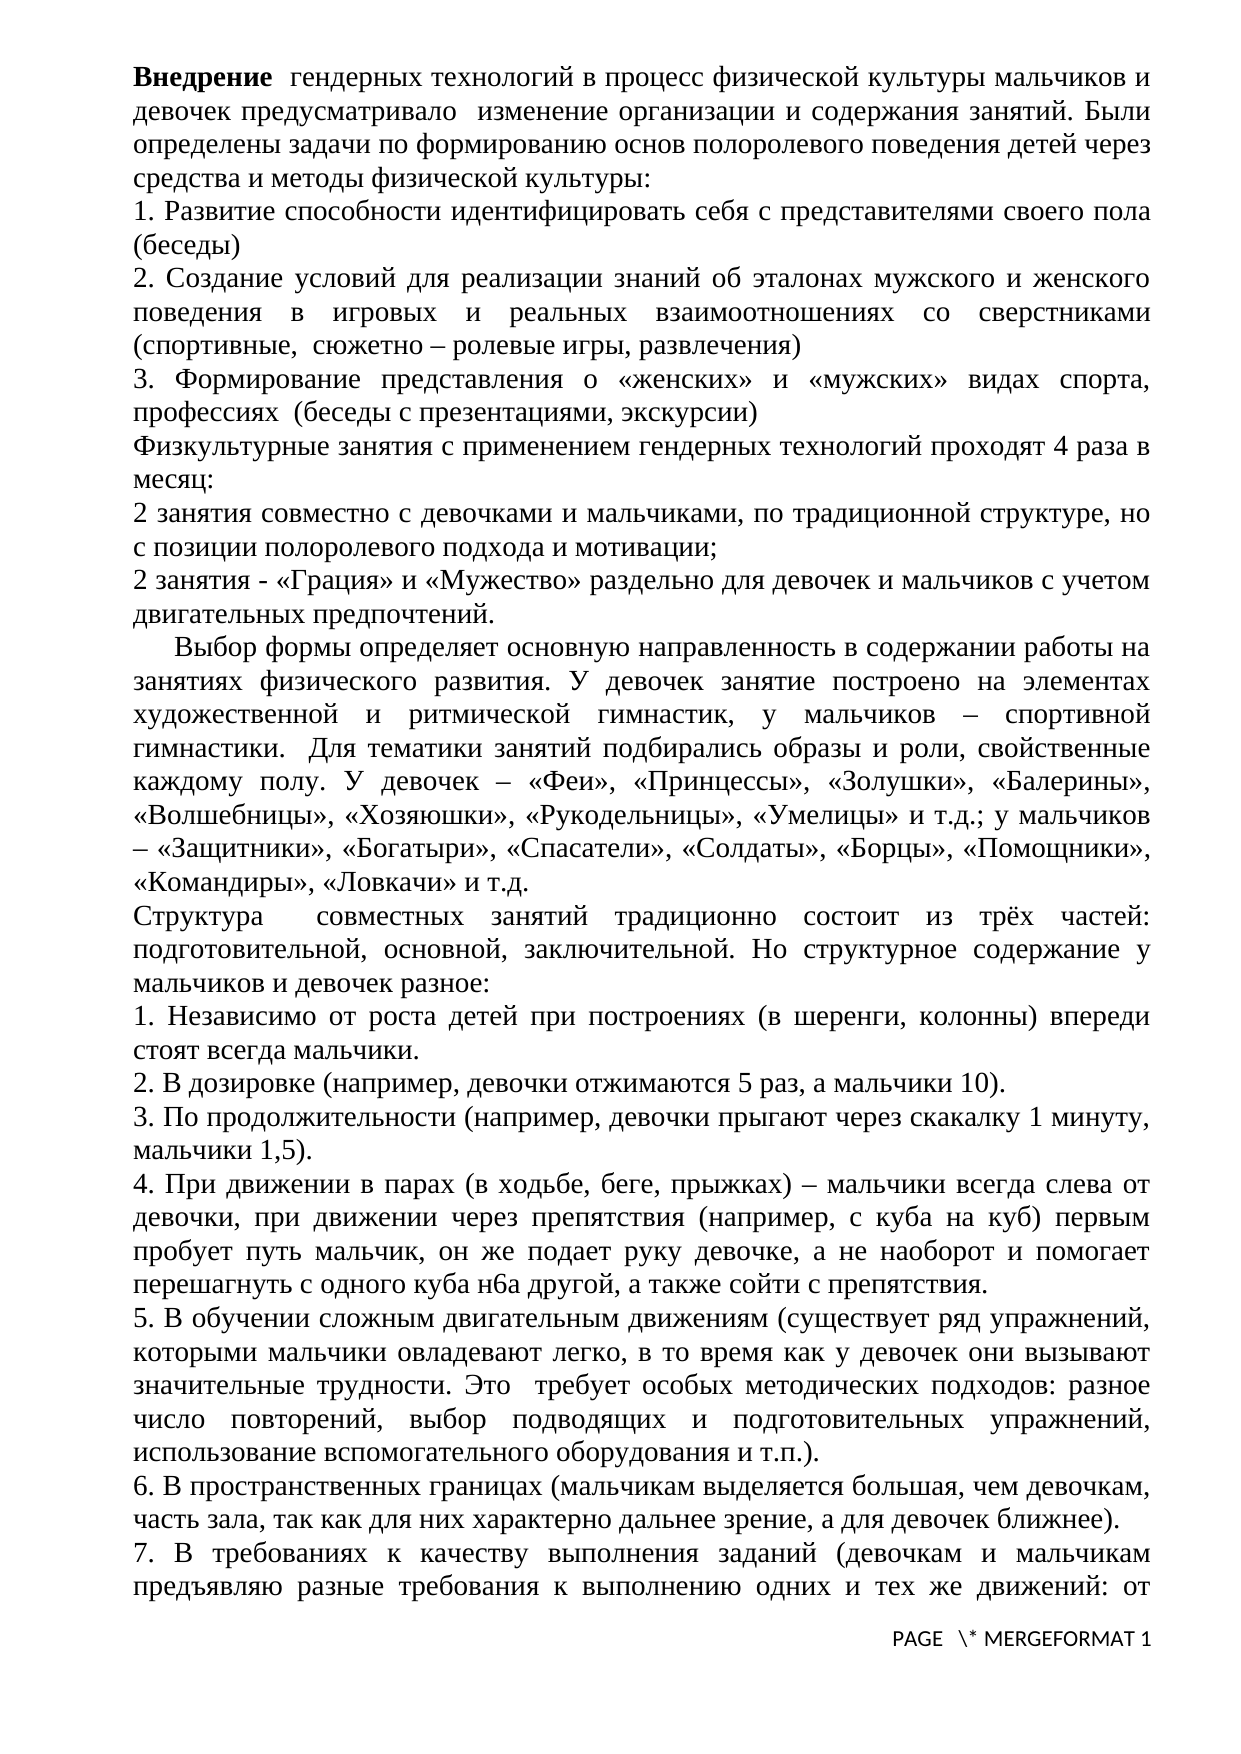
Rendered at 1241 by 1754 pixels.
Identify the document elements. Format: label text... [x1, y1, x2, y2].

text 4. При движении в парах (в ходьбе, беге, прыжках) – мальчики всегда слева от девочки, при движении через препятствия (например, с куба на куб) первым пробует путь мальчик, он же подает руку девочке, а не наоборот и помогает перешагнуть с одного куба н6а другой, а также сойти с препятствия. [133, 1166, 1152, 1300]
text 2 занятия совместно с девочками и мальчиками, по традиционной структуре, но с позиции полоролевого подхода и мотивации; [133, 495, 1152, 562]
text 3. Формирование представления о «женских» и «мужских» видах спорта, профессиях (беседы с презентациями, экскурсии) [133, 361, 1152, 428]
text 2 занятия - «Грация» и «Мужество» раздельно для девочек и мальчиков с учетом двигательных предпочтений. [133, 562, 1152, 629]
text 2. В дозировке (например, девочки отжимаются 5 раз, а мальчики 10). [133, 1065, 1152, 1099]
text 6. В пространственных границах (мальчикам выделяется большая, чем девочкам, часть зала, так как для них характерно дальнее зрение, а для девочек ближнее). [133, 1468, 1152, 1535]
text Выбор формы определяет основную направленность в содержании работы на занятиях физического развития. У девочек занятие построено на элементах художественной и ритмической гимнастик, у мальчиков – спортивной гимнастики. Для тематики занятий подбирались образы и роли, свойственные каждому полу. У девочек – «Феи», «Принцессы», «Золушки», «Балерины», «Волшебницы», «Хозяюшки», «Рукодельницы», «Умелицы» и т.д.; у мальчиков – «Защитники», «Богатыри», «Спасатели», «Солдаты», «Борцы», «Помощники», «Командиры», «Ловкачи» и т.д. [133, 629, 1152, 898]
text 3. По продолжительности (например, девочки прыгают через скакалку 1 минуту, мальчики 1,5). [133, 1099, 1152, 1166]
text 2. Создание условий для реализации знаний об эталонах мужского и женского поведения в игровых и реальных взаимоотношениях со сверстниками (спортивные, сюжетно – ролевые игры, развлечения) [133, 260, 1152, 361]
text 5. В обучении сложным двигательным движениям (существует ряд упражнений, которыми мальчики овладевают легко, в то время как у девочек они вызывают значительные трудности. Это требует особых методических подходов: разное число повторений, выбор подводящих и подготовительных упражнений, использование вспомогательного оборудования и т.п.). [133, 1300, 1152, 1468]
text Физкультурные занятия с применением гендерных технологий проходят 4 раза в месяц: [133, 428, 1152, 495]
text Структура совместных занятий традиционно состоит из трёх частей: подготовительной, основной, заключительной. Но структурное содержание у мальчиков и девочек разное: [133, 898, 1152, 998]
text Внедрение гендерных технологий в процесс физической культуры мальчиков и девочек предусматривало изменение организации и содержания занятий. Были определены задачи по формированию основ полоролевого поведения детей через средства и методы физической культуры: [133, 59, 1152, 193]
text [133, 1535, 1152, 1602]
text 1. Независимо от роста детей при построениях (в шеренги, колонны) впереди стоят всегда мальчики. [133, 998, 1152, 1065]
text 1. Развитие способности идентифицировать себя с представителями своего пола (беседы) [133, 193, 1152, 260]
